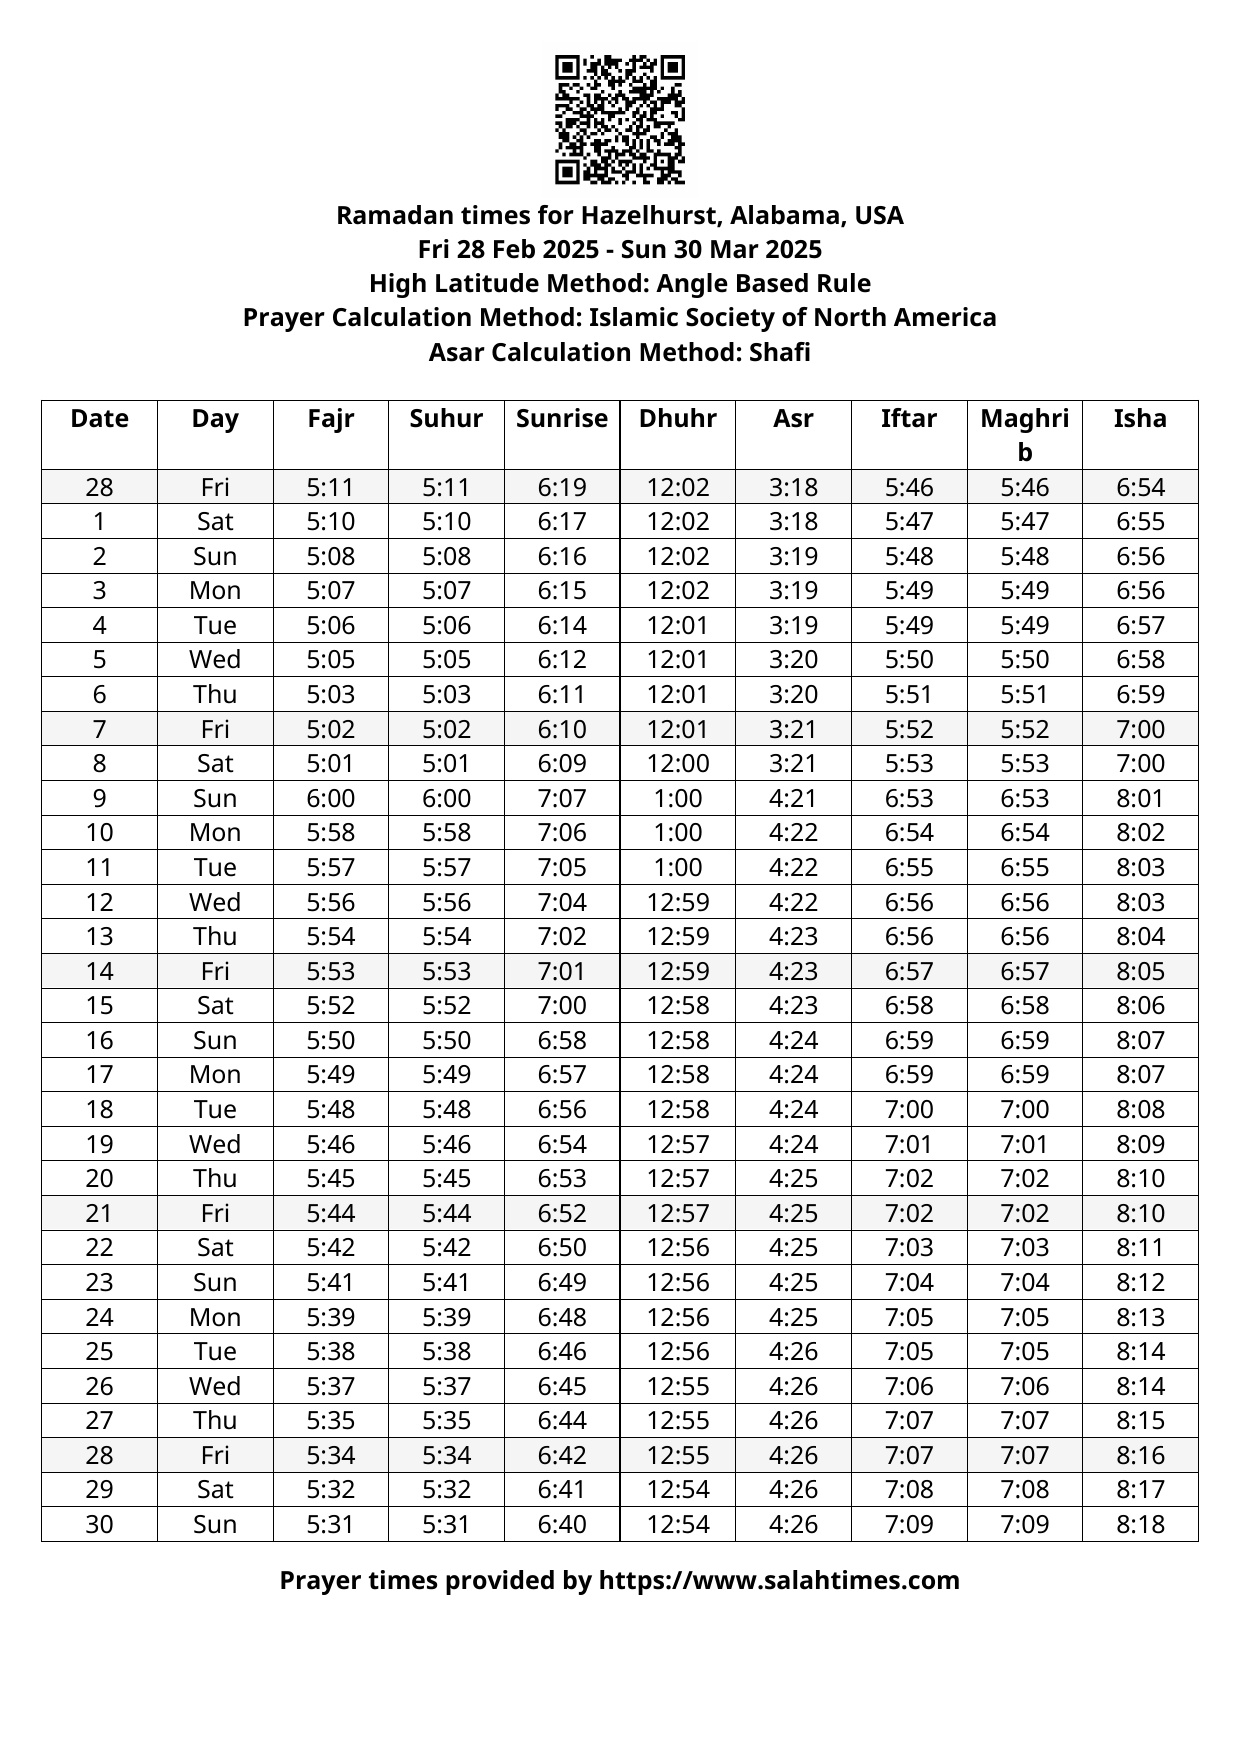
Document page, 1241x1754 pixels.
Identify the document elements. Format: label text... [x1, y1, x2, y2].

table_cell 6:59 [852, 1023, 967, 1057]
table_cell 5:10 [389, 504, 504, 538]
table_cell 3:19 [736, 539, 851, 572]
table_cell 4:26 [736, 1507, 851, 1541]
table_cell Wed [158, 643, 273, 676]
table_header Day [158, 401, 273, 469]
table_cell 3:19 [736, 574, 851, 607]
table_cell 12:00 [621, 746, 735, 780]
table_cell Sat [158, 746, 273, 780]
table_cell 5:47 [968, 504, 1082, 538]
table_cell 5:46 [968, 470, 1082, 503]
table_cell Fri [158, 954, 273, 987]
table_cell 5:58 [274, 816, 388, 849]
table_cell 1 [42, 504, 157, 538]
table_cell 7:07 [852, 1404, 967, 1437]
table_cell 7:06 [968, 1369, 1082, 1402]
table_header Sunrise [505, 401, 619, 469]
table_cell 6:56 [852, 919, 967, 953]
table_cell 7:04 [505, 885, 619, 918]
table_cell Mon [158, 1300, 273, 1333]
table_cell 15 [42, 989, 157, 1022]
table_cell Tue [158, 1092, 273, 1126]
table_cell 6:56 [1083, 539, 1198, 572]
table_cell 12:55 [621, 1438, 735, 1472]
table_cell 3:19 [736, 608, 851, 642]
table_cell 5:49 [852, 608, 967, 642]
table_cell 6:54 [1083, 470, 1198, 503]
table_cell 5:53 [274, 954, 388, 987]
table_cell 6:16 [505, 539, 619, 572]
table_cell 5:58 [389, 816, 504, 849]
table_cell 6:58 [1083, 643, 1198, 676]
table_cell 9 [42, 781, 157, 814]
table_cell 6:48 [505, 1300, 619, 1333]
table_cell 4:22 [736, 885, 851, 918]
table_cell 8:05 [1083, 954, 1198, 987]
table_cell Mon [158, 574, 273, 607]
table_cell 3:21 [736, 746, 851, 780]
table_cell 7:01 [968, 1127, 1082, 1160]
table_cell 5:34 [389, 1438, 504, 1472]
table_cell Fri [158, 1196, 273, 1229]
table_cell 23 [42, 1265, 157, 1299]
table_cell 12:57 [621, 1161, 735, 1195]
table_cell 6:55 [968, 850, 1082, 884]
table_cell 5:11 [389, 470, 504, 503]
table_cell 5:49 [852, 574, 967, 607]
table_header Suhur [389, 401, 504, 469]
table_cell 6:46 [505, 1334, 619, 1368]
table_cell 8:02 [1083, 816, 1198, 849]
table_cell 4:23 [736, 954, 851, 987]
table_cell 5:53 [968, 746, 1082, 780]
table_cell 5:47 [852, 504, 967, 538]
table_cell Thu [158, 1404, 273, 1437]
table_cell 12:55 [621, 1369, 735, 1402]
table_cell 5:50 [852, 643, 967, 676]
text Prayer times provided by https://www.salahtimes.com [42, 1563, 1198, 1597]
table_cell 5:03 [274, 677, 388, 711]
table_cell 5:06 [274, 608, 388, 642]
table_cell 28 [42, 1438, 157, 1472]
table_cell 8 [42, 746, 157, 780]
table_cell 5:52 [852, 712, 967, 745]
table_cell 6:49 [505, 1265, 619, 1299]
table_cell 5:35 [389, 1404, 504, 1437]
table_cell Mon [158, 816, 273, 849]
table_cell 3:21 [736, 712, 851, 745]
table_cell 6:52 [505, 1196, 619, 1229]
table_cell 6:53 [505, 1161, 619, 1195]
table_cell 5:02 [389, 712, 504, 745]
table_cell 4:25 [736, 1265, 851, 1299]
table_cell 6:53 [968, 781, 1082, 814]
table_cell 8:16 [1083, 1438, 1198, 1472]
table_cell 7:07 [505, 781, 619, 814]
table_cell 12:54 [621, 1473, 735, 1506]
table_cell 26 [42, 1369, 157, 1402]
table_cell 4:25 [736, 1231, 851, 1264]
table_cell 4:25 [736, 1196, 851, 1229]
table_cell 5:49 [389, 1058, 504, 1091]
table_cell 20 [42, 1161, 157, 1195]
table_cell 30 [42, 1507, 157, 1541]
table_cell 4:22 [736, 816, 851, 849]
table_cell 7:01 [505, 954, 619, 987]
table_cell 3:20 [736, 677, 851, 711]
table_cell 5:46 [852, 470, 967, 503]
table_cell 5:32 [274, 1473, 388, 1506]
table_cell 5:46 [274, 1127, 388, 1160]
table_cell 6:57 [968, 954, 1082, 987]
table_cell 5:45 [389, 1161, 504, 1195]
table_cell 6:59 [968, 1058, 1082, 1091]
table_cell 5:49 [968, 574, 1082, 607]
table_cell 19 [42, 1127, 157, 1160]
table_cell 5:44 [389, 1196, 504, 1229]
table_cell 12:59 [621, 954, 735, 987]
table_cell Sat [158, 504, 273, 538]
table_cell 11 [42, 850, 157, 884]
table_cell 12:57 [621, 1196, 735, 1229]
table_cell Sat [158, 1231, 273, 1264]
table_cell 5:05 [274, 643, 388, 676]
table_cell 7:09 [852, 1507, 967, 1541]
table_cell 6:40 [505, 1507, 619, 1541]
table_cell Sun [158, 1023, 273, 1057]
table_cell 5:48 [274, 1092, 388, 1126]
table_cell 12:58 [621, 1058, 735, 1091]
table_cell 7:09 [968, 1507, 1082, 1541]
table_cell 5:53 [852, 746, 967, 780]
table_cell 12:58 [621, 1023, 735, 1057]
table_cell 6:54 [968, 816, 1082, 849]
table_cell Wed [158, 1127, 273, 1160]
table_cell 7:06 [852, 1369, 967, 1402]
table_cell 29 [42, 1473, 157, 1506]
table_cell 5:56 [274, 885, 388, 918]
table_cell 8:10 [1083, 1161, 1198, 1195]
table_cell 12:56 [621, 1300, 735, 1333]
table_cell 4:26 [736, 1334, 851, 1368]
table_cell 17 [42, 1058, 157, 1091]
table_cell 6:42 [505, 1438, 619, 1472]
text High Latitude Method: Angle Based Rule [42, 266, 1198, 300]
table_cell 5:50 [274, 1023, 388, 1057]
table_cell 6:58 [968, 989, 1082, 1022]
table_cell 5:51 [968, 677, 1082, 711]
table_cell 5:49 [274, 1058, 388, 1091]
table_cell 7:07 [968, 1438, 1082, 1472]
table_cell 25 [42, 1334, 157, 1368]
table_cell 5:11 [274, 470, 388, 503]
text Ramadan times for Hazelhurst, Alabama, USA [42, 198, 1198, 232]
table_cell 12:02 [621, 470, 735, 503]
table_cell 5:37 [389, 1369, 504, 1402]
table_cell 12:57 [621, 1127, 735, 1160]
table_header Date [42, 401, 157, 469]
table_cell 6:45 [505, 1369, 619, 1402]
table_cell 8:09 [1083, 1127, 1198, 1160]
table_cell Fri [158, 470, 273, 503]
table_cell 6 [42, 677, 157, 711]
table_cell 8:11 [1083, 1231, 1198, 1264]
table_cell 5:53 [389, 954, 504, 987]
table_cell 12:56 [621, 1334, 735, 1368]
table_cell 12:59 [621, 919, 735, 953]
table_cell 5:46 [389, 1127, 504, 1160]
table_cell Tue [158, 608, 273, 642]
table_cell 8:01 [1083, 781, 1198, 814]
table_cell 6:57 [505, 1058, 619, 1091]
table_cell 5:49 [968, 608, 1082, 642]
table_cell 7:03 [968, 1231, 1082, 1264]
table_cell 12:55 [621, 1404, 735, 1437]
table_cell 5:10 [274, 504, 388, 538]
table_cell 5:57 [389, 850, 504, 884]
table_cell 4:25 [736, 1161, 851, 1195]
table_cell 4:24 [736, 1092, 851, 1126]
table_cell 12 [42, 885, 157, 918]
table_cell 6:54 [852, 816, 967, 849]
table_cell 10 [42, 816, 157, 849]
table_cell Sun [158, 781, 273, 814]
table_cell Tue [158, 1334, 273, 1368]
table_cell 6:00 [274, 781, 388, 814]
table_cell 7:02 [505, 919, 619, 953]
table_cell 5:41 [274, 1265, 388, 1299]
table_cell 8:03 [1083, 885, 1198, 918]
table_cell 6:58 [505, 1023, 619, 1057]
table_cell 6:57 [852, 954, 967, 987]
table_cell 12:59 [621, 885, 735, 918]
table_cell 6:15 [505, 574, 619, 607]
picture [542, 41, 699, 198]
text Asar Calculation Method: Shafi [42, 334, 1198, 368]
table_cell Thu [158, 677, 273, 711]
table_cell 16 [42, 1023, 157, 1057]
table_cell 22 [42, 1231, 157, 1264]
table_cell 4:26 [736, 1369, 851, 1402]
table_cell 5:52 [968, 712, 1082, 745]
table_cell 6:56 [968, 885, 1082, 918]
table_cell 7:06 [505, 816, 619, 849]
table_cell 3:18 [736, 470, 851, 503]
table_cell 4:26 [736, 1438, 851, 1472]
table_cell 13 [42, 919, 157, 953]
table_cell 12:01 [621, 677, 735, 711]
table_header Iftar [852, 401, 967, 469]
table_cell 4:25 [736, 1300, 851, 1333]
table_cell 5:42 [389, 1231, 504, 1264]
table_cell 6:19 [505, 470, 619, 503]
table_cell 5:42 [274, 1231, 388, 1264]
table_cell 6:56 [1083, 574, 1198, 607]
table_cell 5:39 [389, 1300, 504, 1333]
table_header Fajr [274, 401, 388, 469]
table_cell 7:00 [852, 1092, 967, 1126]
table_cell 5 [42, 643, 157, 676]
table_cell 5:48 [968, 539, 1082, 572]
table_cell Thu [158, 1161, 273, 1195]
table_cell 12:01 [621, 712, 735, 745]
table_cell 6:55 [852, 850, 967, 884]
table_cell 5:06 [389, 608, 504, 642]
table_cell 5:35 [274, 1404, 388, 1437]
table_cell 5:38 [389, 1334, 504, 1368]
table_cell 5:44 [274, 1196, 388, 1229]
table_cell 4 [42, 608, 157, 642]
table_cell 12:58 [621, 989, 735, 1022]
table_cell 5:57 [274, 850, 388, 884]
table_cell 1:00 [621, 781, 735, 814]
table_cell 8:07 [1083, 1023, 1198, 1057]
table_cell Sun [158, 539, 273, 572]
table_cell 5:32 [389, 1473, 504, 1506]
table_cell 7:03 [852, 1231, 967, 1264]
table_cell 5:52 [389, 989, 504, 1022]
table_cell 7:08 [968, 1473, 1082, 1506]
table_cell 6:56 [852, 885, 967, 918]
table_cell 4:26 [736, 1404, 851, 1437]
table_cell 5:39 [274, 1300, 388, 1333]
table_cell 5:54 [389, 919, 504, 953]
table_cell 5:08 [389, 539, 504, 572]
table_cell 12:02 [621, 574, 735, 607]
table_cell 6:00 [389, 781, 504, 814]
table_cell Sun [158, 1265, 273, 1299]
table_header Asr [736, 401, 851, 469]
table_cell 6:56 [505, 1092, 619, 1126]
table_header Maghrib [968, 401, 1082, 469]
table_cell 5:51 [852, 677, 967, 711]
table_cell Sat [158, 1473, 273, 1506]
table_cell 6:50 [505, 1231, 619, 1264]
table_cell 5:52 [274, 989, 388, 1022]
table_cell 7:05 [505, 850, 619, 884]
table_cell 2 [42, 539, 157, 572]
table_cell 28 [42, 470, 157, 503]
table_cell 5:50 [389, 1023, 504, 1057]
table_cell 4:23 [736, 919, 851, 953]
table_cell 7:07 [852, 1438, 967, 1472]
table_cell 8:12 [1083, 1265, 1198, 1299]
table_cell 5:31 [274, 1507, 388, 1541]
table_cell 8:03 [1083, 850, 1198, 884]
table_cell 1:00 [621, 850, 735, 884]
table_cell 6:57 [1083, 608, 1198, 642]
table_cell 6:56 [968, 919, 1082, 953]
table_cell 5:50 [968, 643, 1082, 676]
table_cell 7:08 [852, 1473, 967, 1506]
table_cell 7:02 [852, 1161, 967, 1195]
table_cell 5:01 [274, 746, 388, 780]
table_cell 8:15 [1083, 1404, 1198, 1437]
table_cell 5:48 [852, 539, 967, 572]
table_cell 7:05 [968, 1300, 1082, 1333]
table_cell Mon [158, 1058, 273, 1091]
table_cell 8:14 [1083, 1334, 1198, 1368]
table_cell Sat [158, 989, 273, 1022]
table_cell 4:24 [736, 1058, 851, 1091]
text Prayer Calculation Method: Islamic Society of North America [42, 300, 1198, 334]
table_cell 6:10 [505, 712, 619, 745]
table_cell Fri [158, 1438, 273, 1472]
table_cell 7:00 [1083, 712, 1198, 745]
table_cell 7:02 [968, 1196, 1082, 1229]
table_cell 7:07 [968, 1404, 1082, 1437]
table_cell 7:05 [968, 1334, 1082, 1368]
table_cell 5:01 [389, 746, 504, 780]
table_cell 5:41 [389, 1265, 504, 1299]
table_cell 5:03 [389, 677, 504, 711]
table_cell Fri [158, 712, 273, 745]
table_cell 8:17 [1083, 1473, 1198, 1506]
table_cell 6:59 [968, 1023, 1082, 1057]
table_cell Wed [158, 885, 273, 918]
table_cell 12:01 [621, 608, 735, 642]
table_cell 6:44 [505, 1404, 619, 1437]
table_cell 12:56 [621, 1231, 735, 1264]
table_cell 7:04 [852, 1265, 967, 1299]
table_cell 5:54 [274, 919, 388, 953]
table_cell 6:58 [852, 989, 967, 1022]
table_cell 5:07 [389, 574, 504, 607]
table_cell 4:23 [736, 989, 851, 1022]
table_cell Sun [158, 1507, 273, 1541]
table_cell 12:58 [621, 1092, 735, 1126]
table_cell 18 [42, 1092, 157, 1126]
table_cell 6:59 [852, 1058, 967, 1091]
table_cell 5:05 [389, 643, 504, 676]
table_cell 7:00 [505, 989, 619, 1022]
table_cell 8:14 [1083, 1369, 1198, 1402]
table_cell 6:17 [505, 504, 619, 538]
table_cell 7:04 [968, 1265, 1082, 1299]
table_cell 12:54 [621, 1507, 735, 1541]
table_cell 8:06 [1083, 989, 1198, 1022]
table_cell 8:10 [1083, 1196, 1198, 1229]
table_cell 7:01 [852, 1127, 967, 1160]
table_cell 12:01 [621, 643, 735, 676]
table_cell 3:18 [736, 504, 851, 538]
table_cell 5:37 [274, 1369, 388, 1402]
table_cell 8:08 [1083, 1092, 1198, 1126]
table_cell 8:04 [1083, 919, 1198, 953]
table_cell 6:14 [505, 608, 619, 642]
table_cell 5:07 [274, 574, 388, 607]
table_cell 6:59 [1083, 677, 1198, 711]
table_cell 4:21 [736, 781, 851, 814]
table_cell 5:34 [274, 1438, 388, 1472]
table_cell Tue [158, 850, 273, 884]
table_header Isha [1083, 401, 1198, 469]
table_cell 27 [42, 1404, 157, 1437]
table_cell 12:56 [621, 1265, 735, 1299]
table_cell 4:22 [736, 850, 851, 884]
table_cell 24 [42, 1300, 157, 1333]
table_cell 1:00 [621, 816, 735, 849]
table_cell 7:05 [852, 1300, 967, 1333]
table_cell 7:00 [968, 1092, 1082, 1126]
table_cell 5:56 [389, 885, 504, 918]
table_cell 8:13 [1083, 1300, 1198, 1333]
table_cell 14 [42, 954, 157, 987]
table_cell 8:18 [1083, 1507, 1198, 1541]
table_cell 3 [42, 574, 157, 607]
table_cell 5:02 [274, 712, 388, 745]
table_cell 6:55 [1083, 504, 1198, 538]
table_cell 7:00 [1083, 746, 1198, 780]
table_cell 5:45 [274, 1161, 388, 1195]
table_cell 8:07 [1083, 1058, 1198, 1091]
table_cell 7 [42, 712, 157, 745]
table_cell 7:02 [852, 1196, 967, 1229]
table_header Dhuhr [621, 401, 735, 469]
table_cell Thu [158, 919, 273, 953]
table_cell 6:09 [505, 746, 619, 780]
table_cell 5:38 [274, 1334, 388, 1368]
table_cell 21 [42, 1196, 157, 1229]
table_cell 5:08 [274, 539, 388, 572]
table_cell 6:41 [505, 1473, 619, 1506]
text Fri 28 Feb 2025 - Sun 30 Mar 2025 [42, 232, 1198, 266]
table_cell 6:12 [505, 643, 619, 676]
table_cell 6:53 [852, 781, 967, 814]
table_cell 12:02 [621, 504, 735, 538]
table_cell 7:02 [968, 1161, 1082, 1195]
table_cell 5:31 [389, 1507, 504, 1541]
table_cell 12:02 [621, 539, 735, 572]
table_cell 5:48 [389, 1092, 504, 1126]
table_cell Wed [158, 1369, 273, 1402]
table_cell 6:11 [505, 677, 619, 711]
table_cell 4:26 [736, 1473, 851, 1506]
table_cell 3:20 [736, 643, 851, 676]
table_cell 4:24 [736, 1023, 851, 1057]
table_cell 6:54 [505, 1127, 619, 1160]
table_cell 7:05 [852, 1334, 967, 1368]
table_cell 4:24 [736, 1127, 851, 1160]
